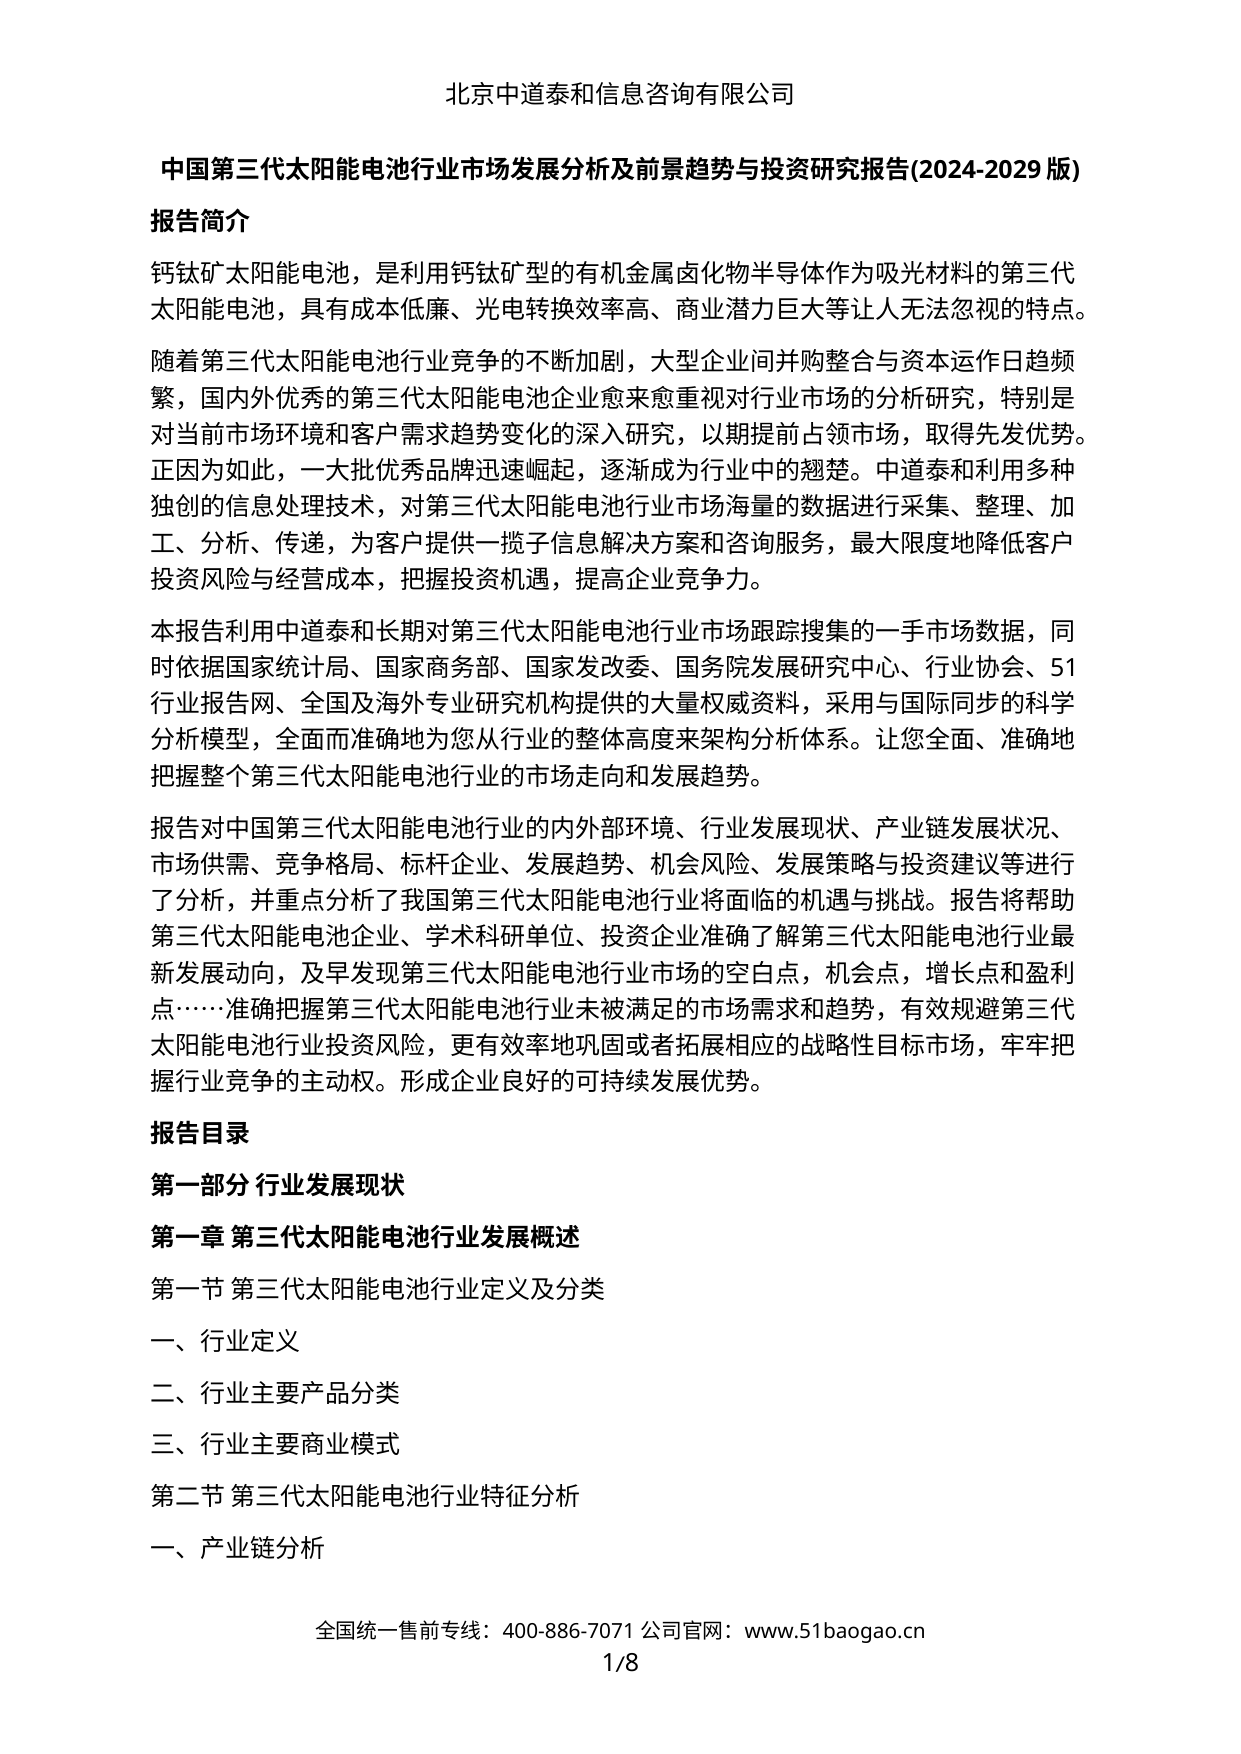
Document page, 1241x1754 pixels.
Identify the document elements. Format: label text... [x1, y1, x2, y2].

text 一、产业链分析 [150, 1529, 1090, 1565]
text 报告对中国第三代太阳能电池行业的内外部环境、行业发展现状、产业链发展状况、市场供需、竞争格局、标杆企业、发展趋势、机会风险、发展策略与投资建议等进行了分析，并重点分析了我国第三代太阳能电池行业将面临的机遇与挑战。报告将帮助第三代太阳能电池企业、学术科研单位、投资企业准确了解第三代太阳能电池行业最新发展动向，及早发现第三代太阳能电池行业市场的空白点，机会点，增长点和盈利点……准确把握第三代太阳能电池行业未被满足的市场需求和趋势，有效规避第三代太阳能电池行业投资风险，更有效率地巩固或者拓展相应的战略性目标市场，牢牢把握行业竞争的主动权。形成企业良好的可持续发展优势。 [150, 808, 1090, 1098]
text 随着第三代太阳能电池行业竞争的不断加剧，大型企业间并购整合与资本运作日趋频繁，国内外优秀的第三代太阳能电池企业愈来愈重视对行业市场的分析研究，特别是对当前市场环境和客户需求趋势变化的深入研究，以期提前占领市场，取得先发优势。正因为如此，一大批优秀品牌迅速崛起，逐渐成为行业中的翘楚。中道泰和利用多种独创的信息处理技术，对第三代太阳能电池行业市场海量的数据进行采集、整理、加工、分析、传递，为客户提供一揽子信息解决方案和咨询服务，最大限度地降低客户投资风险与经营成本，把握投资机遇，提高企业竞争力。 [150, 342, 1090, 596]
text 第一章 第三代太阳能电池行业发展概述 [150, 1217, 1090, 1254]
text 报告目录 [150, 1114, 1090, 1150]
text 第一部分 行业发展现状 [150, 1166, 1090, 1202]
text 一、行业定义 [150, 1321, 1090, 1357]
text 第二节 第三代太阳能电池行业特征分析 [150, 1477, 1090, 1513]
text 三、行业主要商业模式 [150, 1425, 1090, 1461]
text 报告简介 [150, 202, 1090, 238]
text 第一节 第三代太阳能电池行业定义及分类 [150, 1269, 1090, 1306]
text 钙钛矿太阳能电池，是利用钙钛矿型的有机金属卤化物半导体作为吸光材料的第三代太阳能电池，具有成本低廉、光电转换效率高、商业潜力巨大等让人无法忽视的特点。 [150, 254, 1090, 326]
text 中国第三代太阳能电池行业市场发展分析及前景趋势与投资研究报告(2024-2029版) [150, 150, 1090, 186]
text 二、行业主要产品分类 [150, 1373, 1090, 1409]
text 本报告利用中道泰和长期对第三代太阳能电池行业市场跟踪搜集的一手市场数据，同时依据国家统计局、国家商务部、国家发改委、国务院发展研究中心、行业协会、51行业报告网、全国及海外专业研究机构提供的大量权威资料，采用与国际同步的科学分析模型，全面而准确地为您从行业的整体高度来架构分析体系。让您全面、准确地把握整个第三代太阳能电池行业的市场走向和发展趋势。 [150, 611, 1090, 792]
